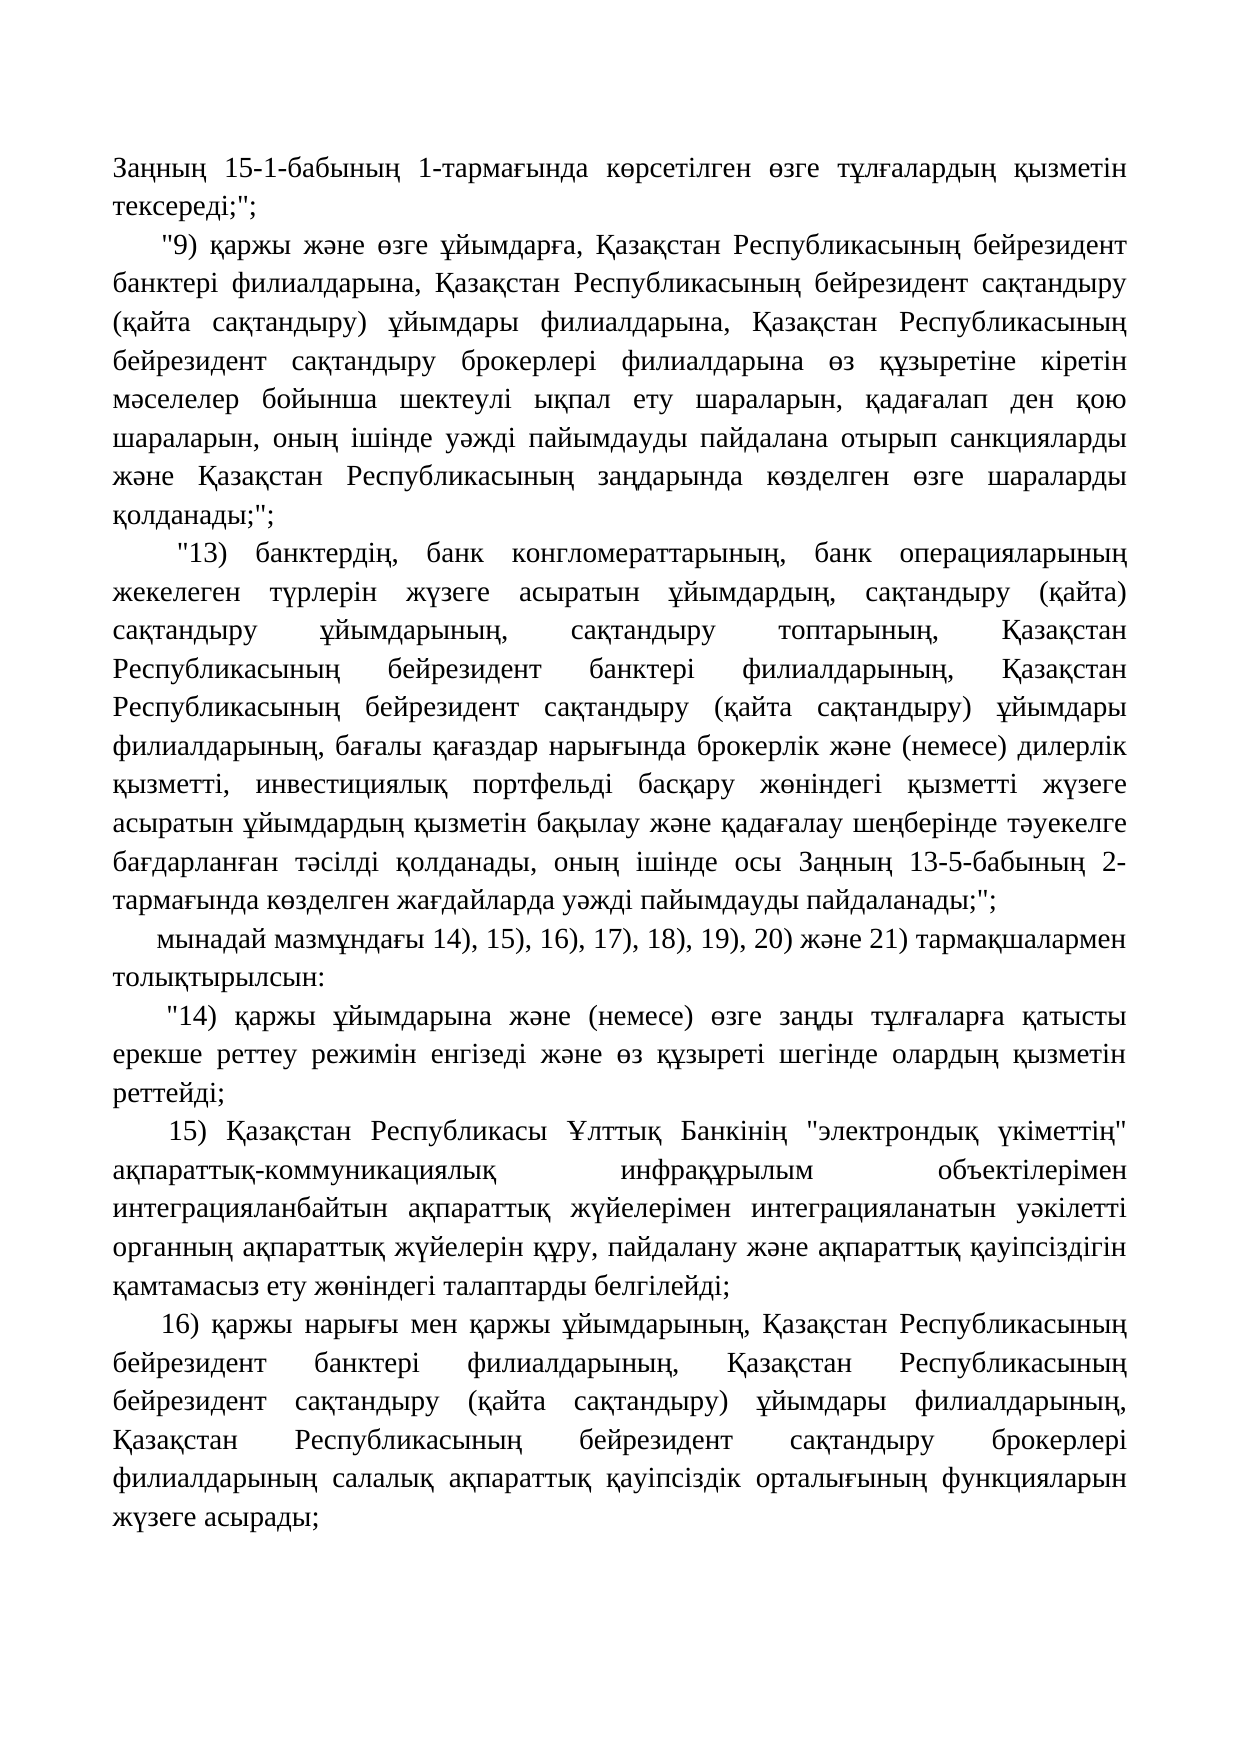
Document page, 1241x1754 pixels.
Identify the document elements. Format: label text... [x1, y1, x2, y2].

text 16) қаржы нарығы мен қаржы ұйымдарының, Қазақстан Республикасының бейрезидент банктері филиалдарының, Қазақстан Республикасының бейрезидент сақтандыру (қайта сақтандыру) ұйымдары филиалдарының, Қазақстан Республикасының бейрезидент сақтандыру брокерлері филиалдарының салалық ақпараттық қауіпсіздік орталығының функцияларын жүзеге асырады; [112, 1306, 1128, 1532]
text "14) қаржы ұйымдарына және (немесе) өзге заңды тұлғаларға қатысты ерекше реттеу режимін енгізеді және өз құзыреті шегінде олардың қызметін реттейді; [112, 998, 1128, 1108]
text "13) банктердің, банк конгломераттарының, банк операцияларының жекелеген түрлерін жүзеге асыратын ұйымдардың, сақтандыру (қайта) сақтандыру ұйымдарының, сақтандыру топтарының, Қазақстан Республикасының бейрезидент банктері филиалдарының, Қазақстан Республикасының бейрезидент сақтандыру (қайта сақтандыру) ұйымдары филиалдарының, бағалы қағаздар нарығында брокерлік және (немесе) дилерлік қызметті, инвестициялық портфельді басқару жөніндегі қызметті жүзеге асыратын ұйымдардың қызметін бақылау және қадағалау шеңберінде тәуекелге бағдарланған тәсілді қолданады, оның ішінде осы Заңның 13-5-бабының 2-тармағында көзделген жағдайларда уәжді пайымдауды пайдаланады;"; [112, 535, 1128, 916]
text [112, 150, 1128, 222]
text "9) қаржы және өзге ұйымдарға, Қазақстан Республикасының бейрезидент банктері филиалдарына, Қазақстан Республикасының бейрезидент сақтандыру (қайта сақтандыру) ұйымдары филиалдарына, Қазақстан Республикасының бейрезидент сақтандыру брокерлері филиалдарына өз құзыретіне кіретін мәселелер бойынша шектеулі ықпал ету шараларын, қадағалап ден қою шараларын, оның ішінде уәжді пайымдауды пайдалана отырып санкцияларды және Қазақстан Республикасының заңдарында көзделген өзге шараларды қолданады;"; [112, 227, 1128, 530]
text 15) Қазақстан Республикасы Ұлттық Банкінің "электрондық үкіметтің" ақпараттық-коммуникациялық инфрақұрылым объектілерімен интеграцияланбайтын ақпараттық жүйелерімен интеграцияланатын уәкілетті органның ақпараттық жүйелерін құру, пайдалану және ақпараттық қауіпсіздігін қамтамасыз ету жөніндегі талаптарды белгілейді; [112, 1113, 1128, 1301]
text мынадай мазмұндағы 14), 15), 16), 17), 18), 19), 20) және 21) тармақшалармен толықтырылсын: [112, 921, 1128, 993]
